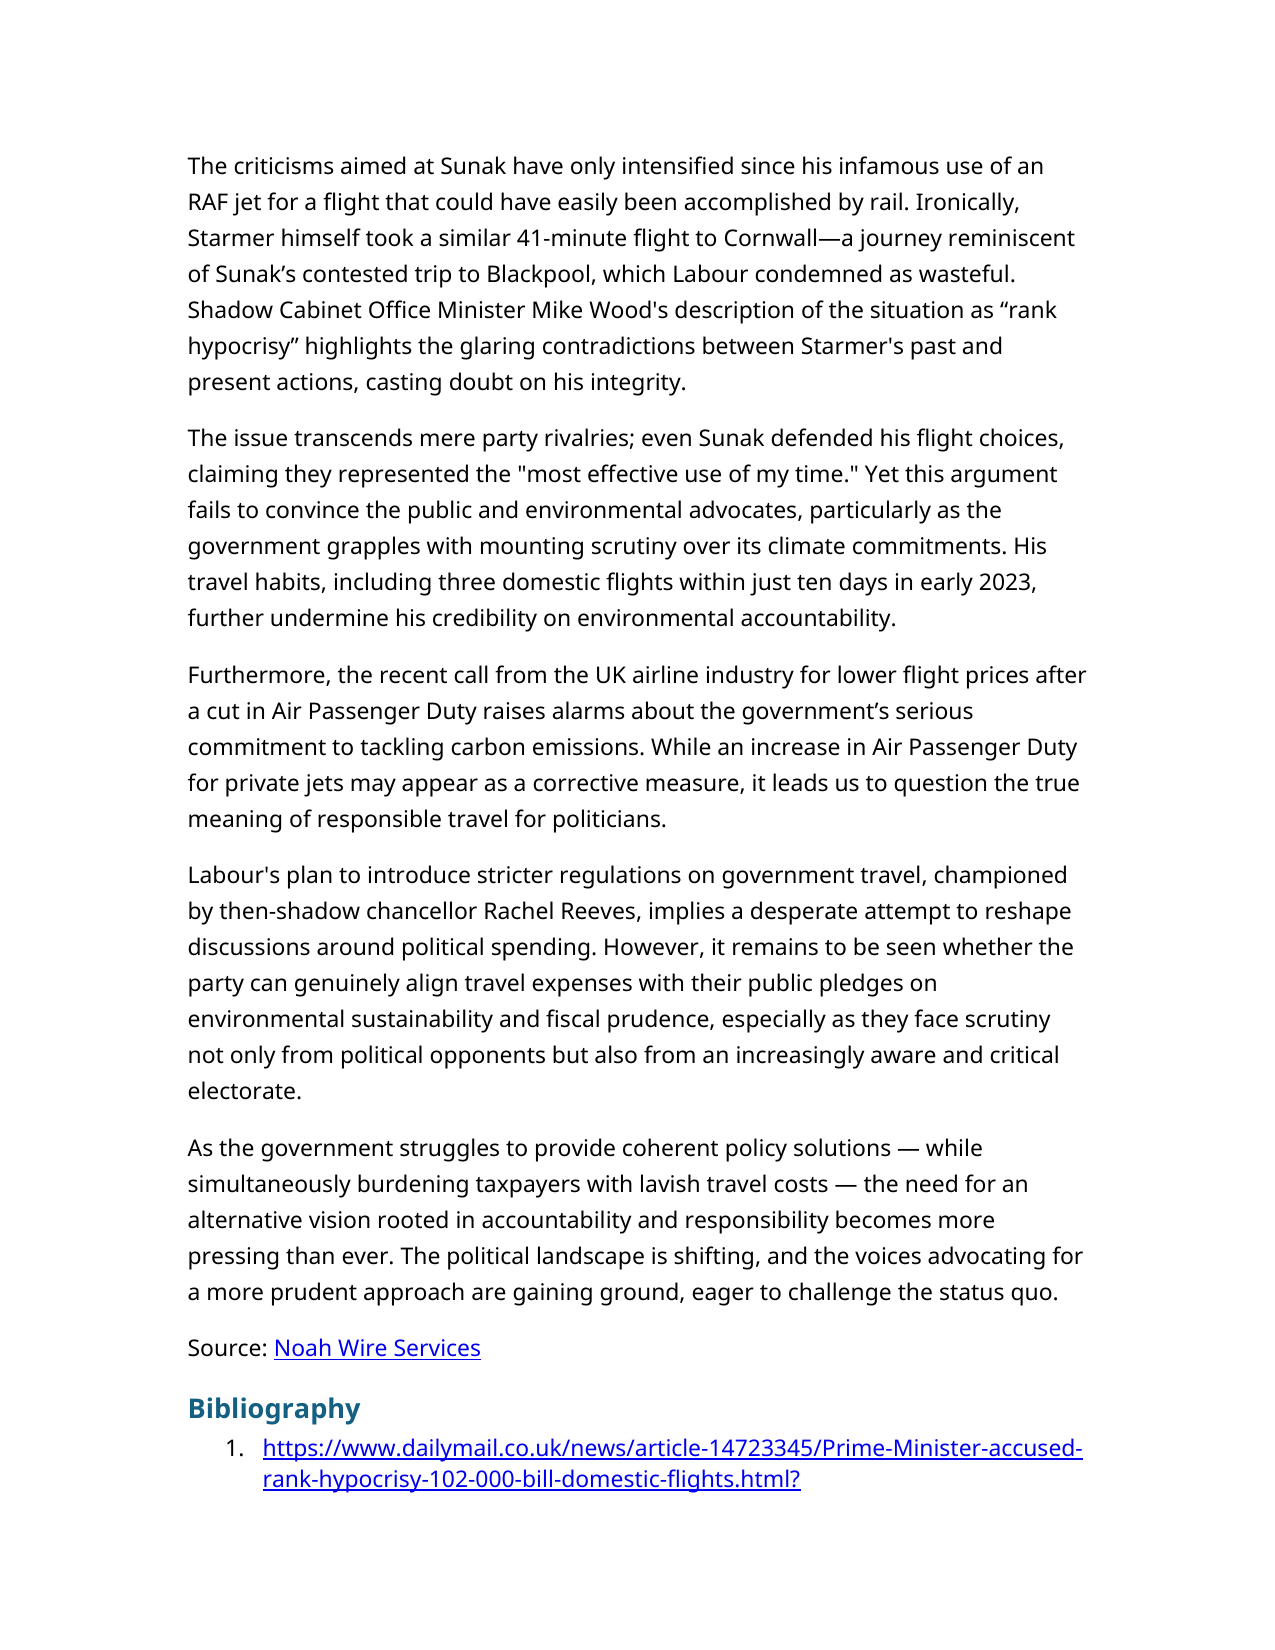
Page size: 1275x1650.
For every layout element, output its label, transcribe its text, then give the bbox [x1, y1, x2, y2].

text Labour's plan to introduce stricter regulations on government travel, championed by then-shadow chancellor Rachel Reeves, implies a desperate attempt to reshape discussions around political spending. However, it remains to be seen whether the party can genuinely align travel expenses with their public pledges on environmental sustainability and fiscal prudence, especially as they face scrutiny not only from political opponents but also from an increasingly aware and critical electorate. [187, 859, 1087, 1106]
text The criticisms aimed at Sunak have only intensified since his infamous use of an RAF jet for a flight that could have easily been accomplished by rail. Ironically, Starmer himself took a similar 41-minute flight to Cornwall—a journey reminiscent of Sunak’s contested trip to Blackpool, which Labour condemned as wasteful. Shadow Cabinet Office Minister Mike Wood's description of the situation as “rank hypocrisy” highlights the glaring contradictions between Starmer's past and present actions, casting doubt on his integrity. [187, 150, 1087, 397]
subtitle Bibliography [187, 1389, 1087, 1426]
text Furthermore, the recent call from the UK airline industry for lower flight prices after a cut in Air Passenger Duty raises alarms about the government’s serious commitment to tackling carbon emissions. While an increase in Air Passenger Duty for private jets may appear as a corrective measure, it leads us to question the true meaning of responsible travel for politicians. [187, 659, 1087, 834]
text Source: Noah Wire Services [187, 1332, 1087, 1363]
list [225, 1431, 1087, 1494]
text The issue transcends mere party rivalries; even Sunak defended his flight choices, claiming they represented the "most effective use of my time." Yet this argument fails to convince the public and environmental advocates, particularly as the government grapples with mounting scrutiny over its climate commitments. His travel habits, including three domestic flights within just ten days in early 2023, further undermine his credibility on environmental accountability. [187, 422, 1087, 633]
text As the government struggles to provide coherent policy solutions — while simultaneously burdening taxpayers with lavish travel costs — the need for an alternative vision rooted in accountability and responsibility becomes more pressing than ever. The political landscape is shifting, and the voices advocating for a more prudent approach are gaining ground, eager to challenge the status quo. [187, 1132, 1087, 1307]
